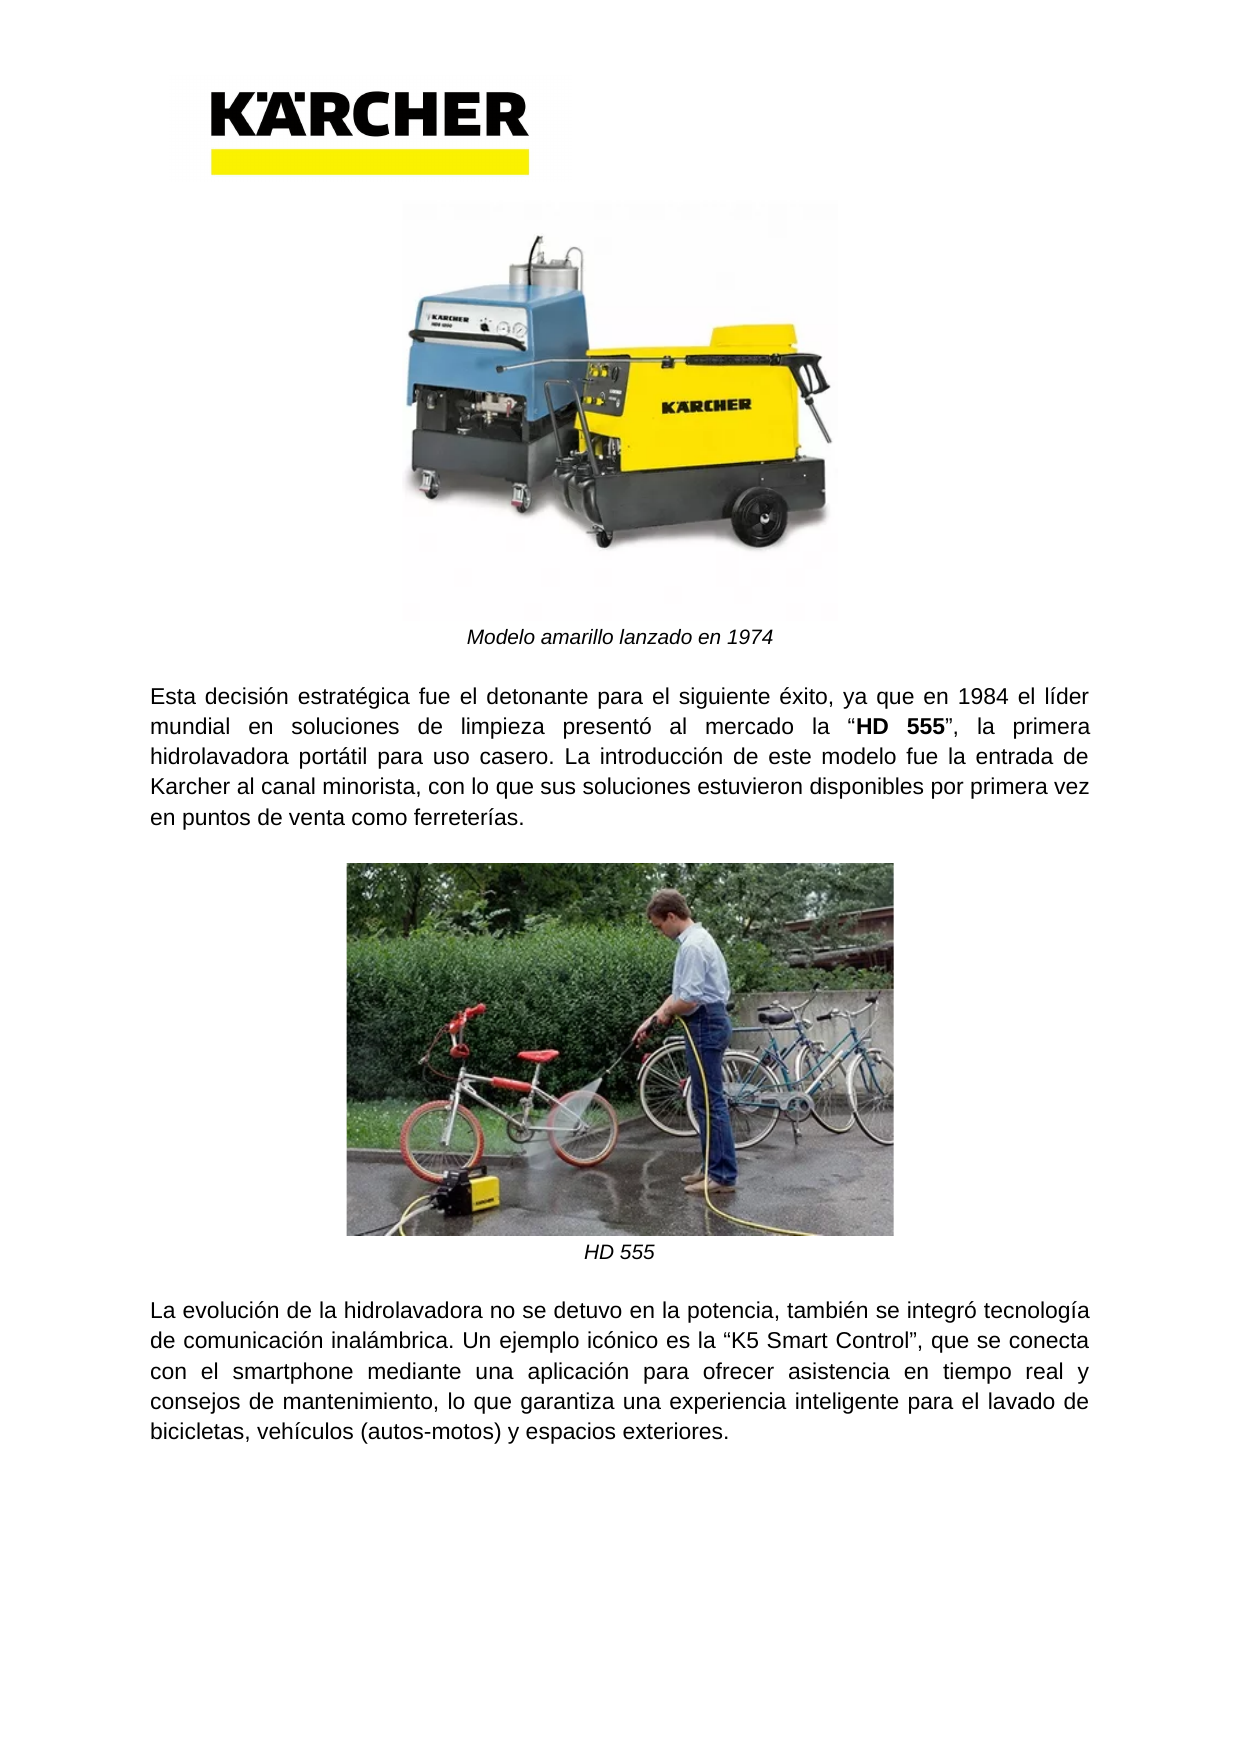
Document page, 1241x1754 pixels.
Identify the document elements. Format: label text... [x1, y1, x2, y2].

text Esta decisión estratégica fue el detonante para el siguiente éxito, ya que en 1984 el líder mundial en soluciones de limpieza presentó al mercado la “HD 555”, la primera hidrolavadora portátil para uso casero. La introducción de este modelo fue la entrada de Karcher al canal minorista, con lo que sus soluciones estuvieron disponibles por primera vez en puntos de venta como ferreterías. [150, 683, 1090, 830]
text Modelo amarillo lanzado en 1974 [150, 625, 1090, 649]
text La evolución de la hidrolavadora no se detuvo en la potencia, también se integró tecnología de comunicación inalámbrica. Un ejemplo icónico es la “K5 Smart Control”, que se conecta con el smartphone mediante una aplicación para ofrecer asistencia en tiempo real y consejos de mantenimiento, lo que garantiza una experiencia inteligente para el lavado de bicicletas, vehículos (autos-motos) y espacios exteriores. [150, 1297, 1090, 1444]
text HD 555 [150, 1239, 1090, 1263]
picture [168, 75, 572, 182]
